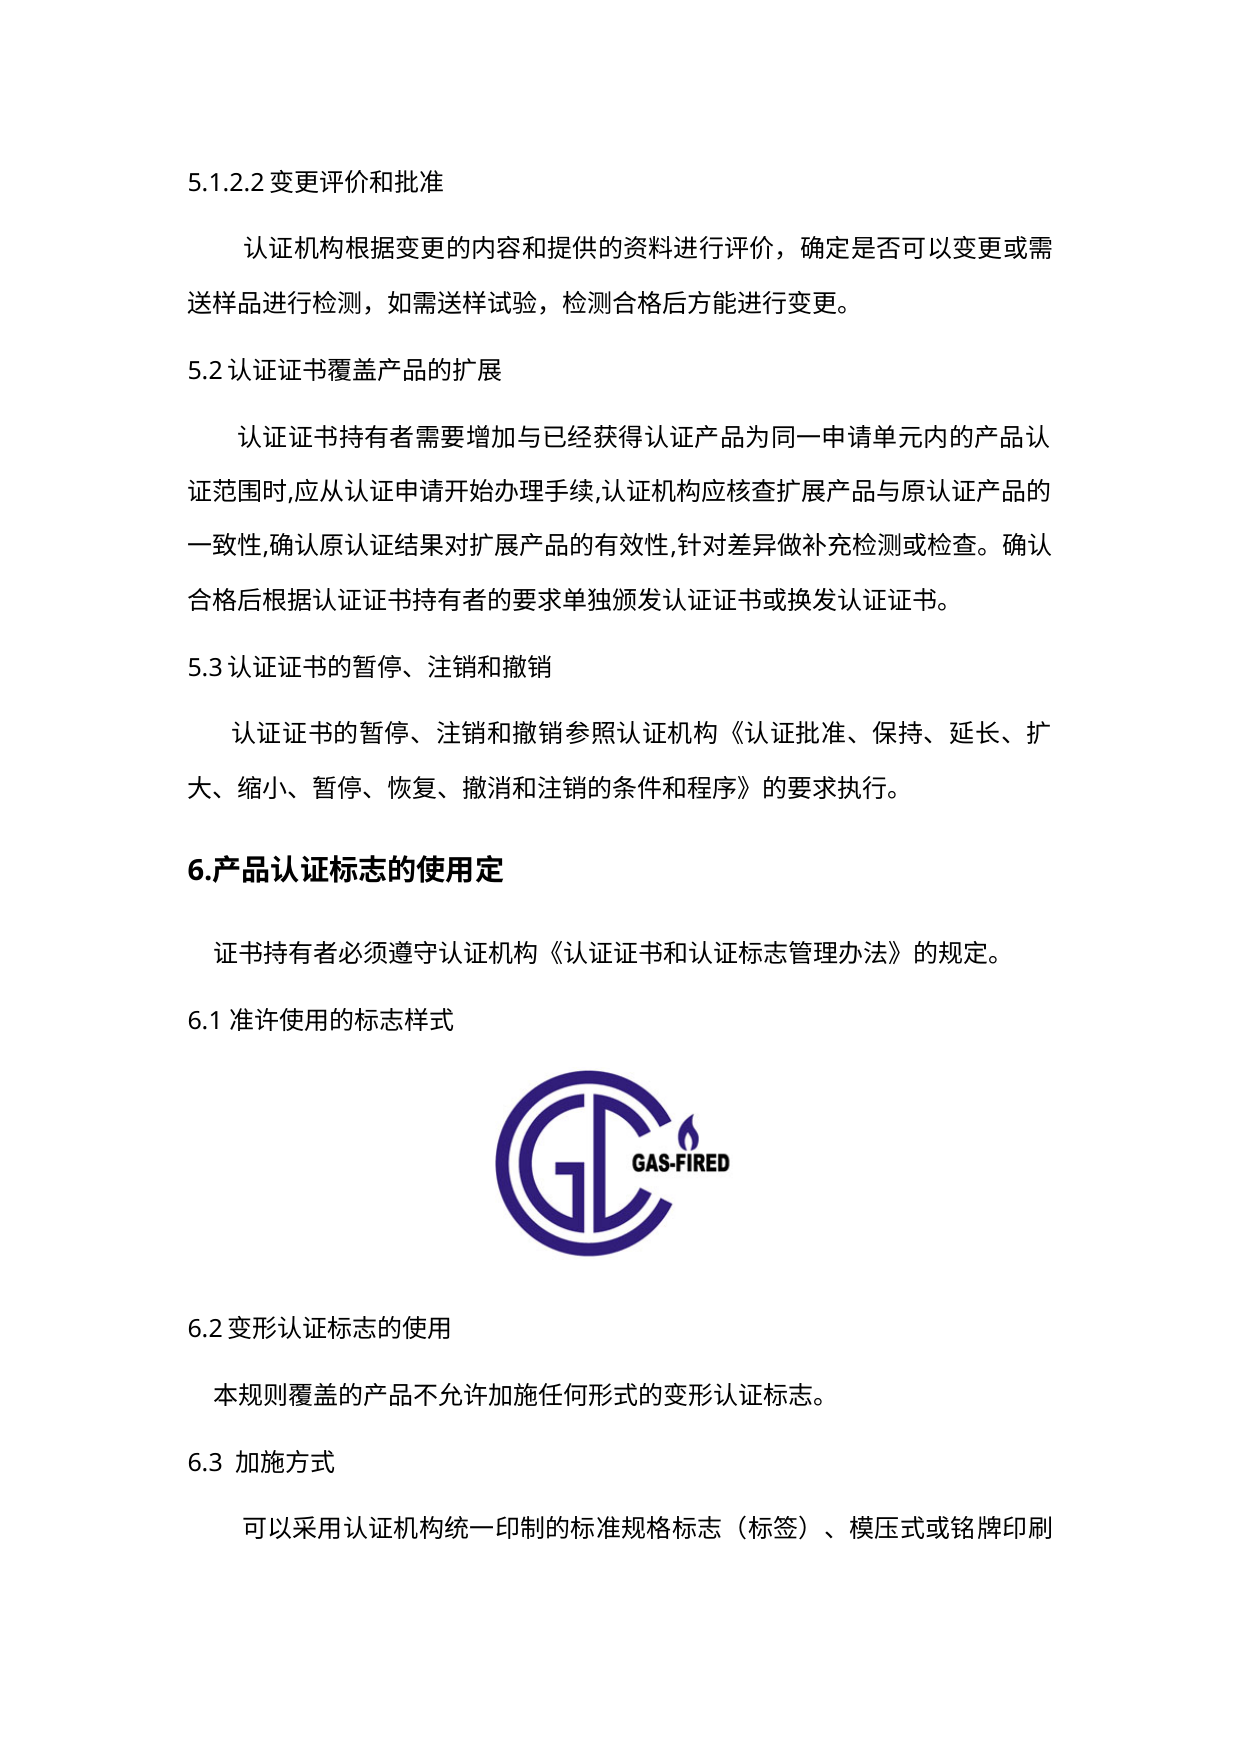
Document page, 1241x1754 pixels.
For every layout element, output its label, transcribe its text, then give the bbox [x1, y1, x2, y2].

subtitle 6.2变形认证标志的使用 [187, 1308, 1053, 1344]
text 证书持有者必须遵守认证机构《认证证书和认证标志管理办法》的规定。 [187, 934, 1053, 970]
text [187, 1509, 1053, 1545]
text 认证证书的暂停、注销和撤销参照认证机构《认证批准、保持、延长、扩大、缩小、暂停、恢复、撤消和注销的条件和程序》的要求执行。 [187, 714, 1053, 804]
subtitle 5.2认证证书覆盖产品的扩展 [187, 350, 1053, 386]
text 认证机构根据变更的内容和提供的资料进行评价，确定是否可以变更或需送样品进行检测，如需送样试验，检测合格后方能进行变更。 [187, 229, 1053, 319]
subtitle 5.3认证证书的暂停、注销和撤销 [187, 647, 1053, 683]
subtitle 6.1 准许使用的标志样式 [187, 1001, 1053, 1037]
text 认证证书持有者需要增加与已经获得认证产品为同一申请单元内的产品认证范围时,应从认证申请开始办理手续,认证机构应核查扩展产品与原认证产品的一致性,确认原认证结果对扩展产品的有效性,针对差异做补充检测或检查。确认合格后根据认证证书持有者的要求单独颁发认证证书或换发认证证书。 [187, 417, 1053, 616]
picture [492, 1067, 749, 1271]
subtitle 6.3 加施方式 [187, 1442, 1053, 1478]
text 本规则覆盖的产品不允许加施任何形式的变形认证标志。 [187, 1375, 1053, 1411]
subtitle 6.产品认证标志的使用定 [187, 835, 1053, 900]
text .2变更评价和批准 [187, 162, 1053, 198]
